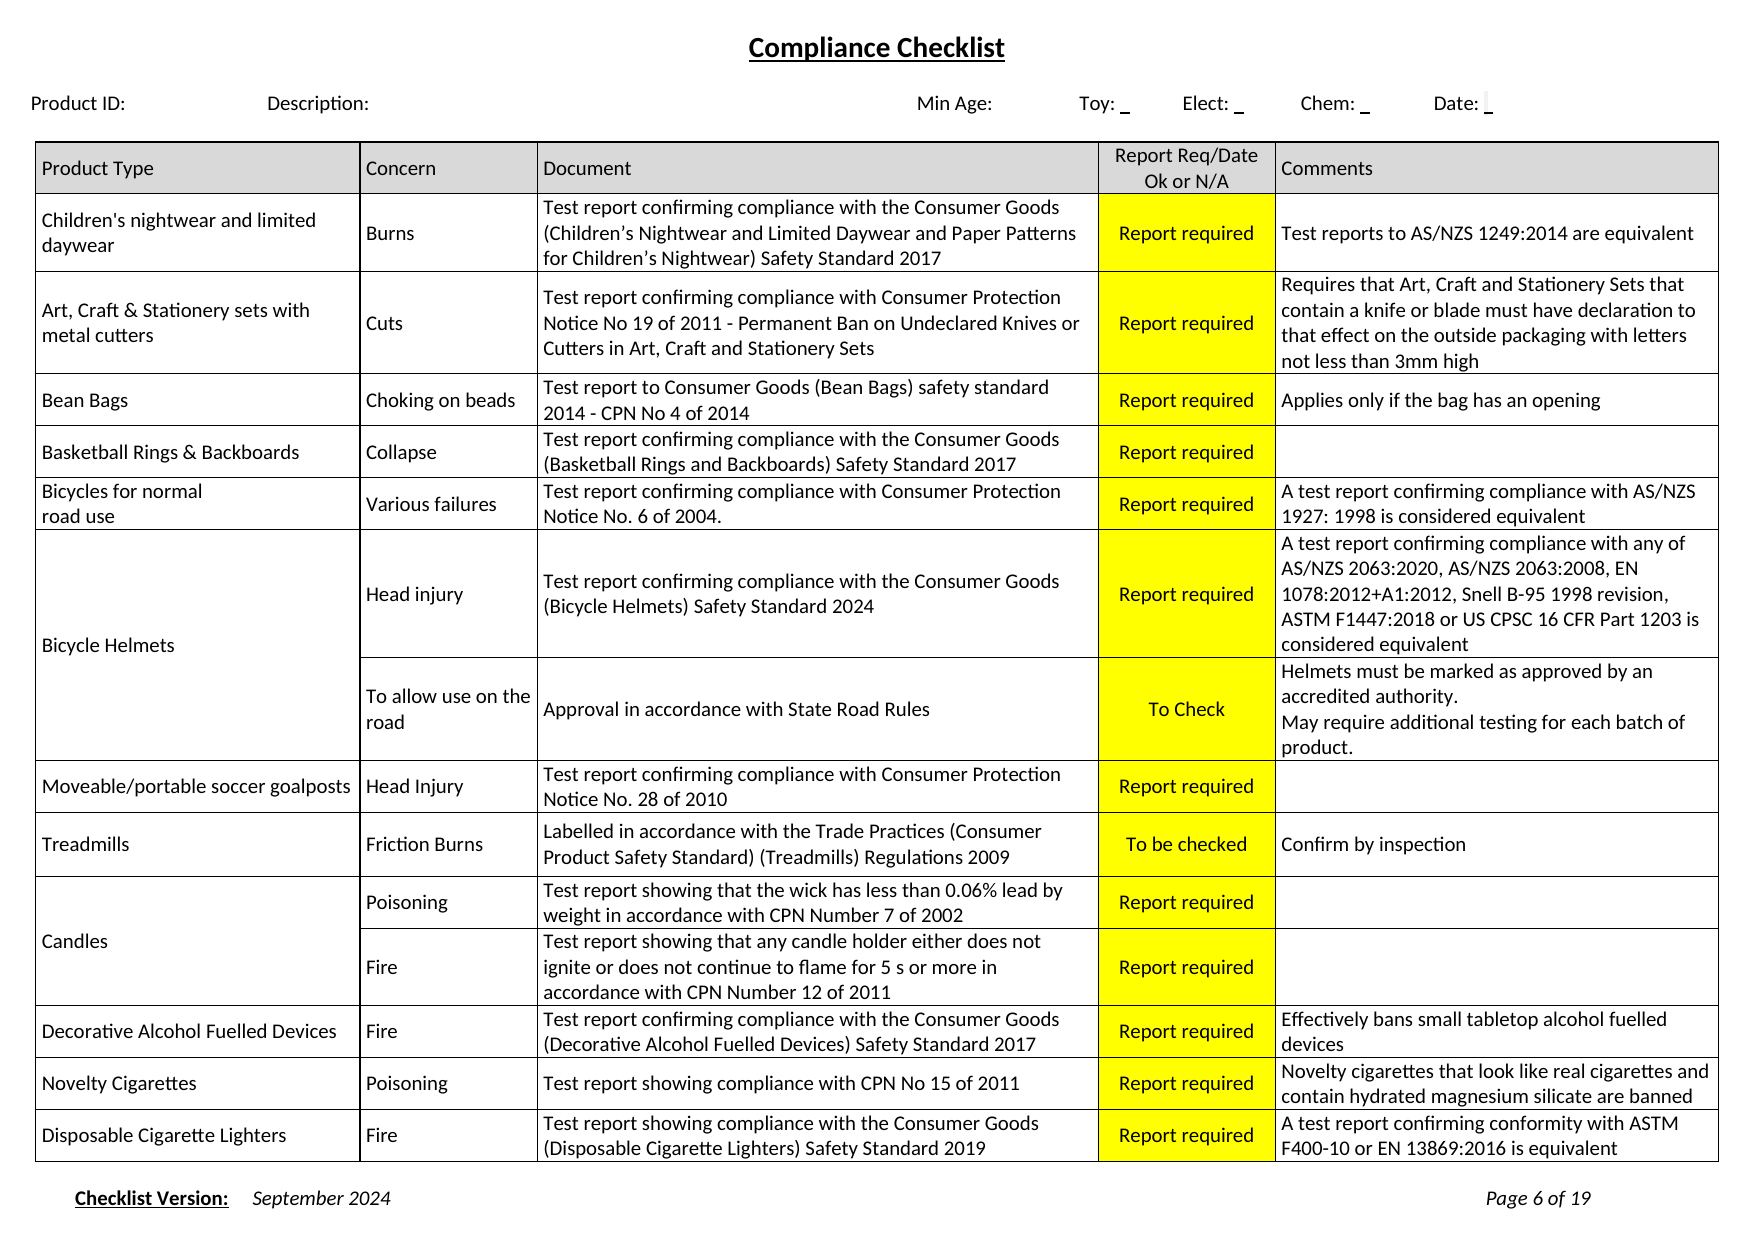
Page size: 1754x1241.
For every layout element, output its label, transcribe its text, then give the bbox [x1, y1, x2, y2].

table_cell [1276, 929, 1718, 1005]
table_cell Art, Craft & Stationery sets with metal cutters [36, 272, 359, 373]
table_cell Bean Bags [36, 374, 359, 425]
table_header Report Req/Date Ok or N/A [1099, 143, 1275, 193]
table_cell To Check [1099, 658, 1275, 760]
table_cell Cuts [361, 272, 537, 373]
table_cell Test report showing compliance with the Consumer Goods (Disposable Cigarette Lighters) Safety Standard 2019 [538, 1110, 1098, 1161]
table_cell Head Injury [361, 761, 537, 812]
table_cell Approval in accordance with State Road Rules [538, 658, 1098, 760]
table_cell Test report showing that any candle holder either does not ignite or does not continue to flame for 5 s or more in accordance with CPN Number 12 of 2011 [538, 929, 1098, 1005]
table_cell Report required [1099, 877, 1275, 928]
table_cell Report required [1099, 1006, 1275, 1057]
table_cell To be checked [1099, 813, 1275, 876]
table_cell Bicycle Helmets [36, 530, 359, 760]
table_cell Head injury [361, 530, 537, 657]
table_cell Report required [1099, 1058, 1275, 1109]
table_cell Treadmills [36, 813, 359, 876]
table_cell Test report confirming compliance with the Consumer Goods (Bicycle Helmets) Safety Standard 2024 [538, 530, 1098, 657]
table_cell Test report confirming compliance with Consumer Protection Notice No 19 of 2011 - Permanent Ban on Undeclared Knives or Cutters in Art, Craft and Stationery Sets [538, 272, 1098, 373]
table_cell Effectively bans small tabletop alcohol fuelled devices [1276, 1006, 1718, 1057]
table_cell A test report confirming conformity with ASTM F400-10 or EN 13869:2016 is equivalent [1276, 1110, 1718, 1161]
table_cell Novelty Cigarettes [36, 1058, 359, 1109]
table_cell Labelled in accordance with the Trade Practices (Consumer Product Safety Standard) (Treadmills) Regulations 2009 [538, 813, 1098, 876]
table_cell Fire [361, 929, 537, 1005]
table_header Product Type [36, 143, 359, 193]
table_cell Report required [1099, 478, 1275, 529]
table_cell Choking on beads [361, 374, 537, 425]
table_cell Report required [1099, 530, 1275, 657]
table_cell Friction Burns [361, 813, 537, 876]
table_header Concern [361, 143, 537, 193]
table_cell Test report showing that the wick has less than 0.06% lead by weight in accordance with CPN Number 7 of 2002 [538, 877, 1098, 928]
table_cell Confirm by inspection [1276, 813, 1718, 876]
table_cell A test report confirming compliance with any of AS/NZS 2063:2020, AS/NZS 2063:2008, EN 1078:2012+A1:2012, Snell B-95 1998 revision, ASTM F1447:2018 or US CPSC 16 CFR Part 1203 is considered equivalent [1276, 530, 1718, 657]
table_cell Bicycles for normal road use [36, 478, 359, 529]
table_cell Moveable/portable soccer goalposts [36, 761, 359, 812]
table_cell Test report confirming compliance with Consumer Protection Notice No. 28 of 2010 [538, 761, 1098, 812]
table_cell Burns [361, 194, 537, 271]
table_header Comments [1276, 143, 1718, 193]
table_cell Report required [1099, 426, 1275, 477]
table_cell Basketball Rings & Backboards [36, 426, 359, 477]
table_cell Requires that Art, Craft and Stationery Sets that contain a knife or blade must have declaration to that effect on the outside packaging with letters not less than 3mm high [1276, 272, 1718, 373]
table_cell Disposable Cigarette Lighters [36, 1110, 359, 1161]
table_cell Report required [1099, 761, 1275, 812]
table_cell Decorative Alcohol Fuelled Devices [36, 1006, 359, 1057]
table_cell Children's nightwear and limited daywear [36, 194, 359, 271]
table_cell Novelty cigarettes that look like real cigarettes and contain hydrated magnesium silicate are banned [1276, 1058, 1718, 1109]
table_cell Test report confirming compliance with the Consumer Goods (Decorative Alcohol Fuelled Devices) Safety Standard 2017 [538, 1006, 1098, 1057]
table_cell Test reports to AS/NZS 1249:2014 are equivalent [1276, 194, 1718, 271]
table_cell Fire [361, 1110, 537, 1161]
table_cell Various failures [361, 478, 537, 529]
table_cell Report required [1099, 374, 1275, 425]
table_cell Poisoning [361, 1058, 537, 1109]
table_cell [1276, 761, 1718, 812]
table_cell [1276, 426, 1718, 477]
table_cell Test report confirming compliance with the Consumer Goods (Children’s Nightwear and Limited Daywear and Paper Patterns for Children’s Nightwear) Safety Standard 2017 [538, 194, 1098, 271]
table_cell Report required [1099, 272, 1275, 373]
table_cell Helmets must be marked as approved by an accredited authority. May require additional testing for each batch of product. [1276, 658, 1718, 760]
table_cell Test report showing compliance with CPN No 15 of 2011 [538, 1058, 1098, 1109]
table_header Document [538, 143, 1098, 193]
table_cell Report required [1099, 194, 1275, 271]
table_cell Collapse [361, 426, 537, 477]
table_cell A test report confirming compliance with AS/NZS 1927: 1998 is considered equivalent [1276, 478, 1718, 529]
table_cell Test report confirming compliance with Consumer Protection Notice No. 6 of 2004. [538, 478, 1098, 529]
table_cell Test report to Consumer Goods (Bean Bags) safety standard 2014 - CPN No 4 of 2014 [538, 374, 1098, 425]
table_cell Report required [1099, 1110, 1275, 1161]
table_cell Fire [361, 1006, 537, 1057]
table_cell Report required [1099, 929, 1275, 1005]
table_cell Test report confirming compliance with the Consumer Goods (Basketball Rings and Backboards) Safety Standard 2017 [538, 426, 1098, 477]
table_cell Applies only if the bag has an opening [1276, 374, 1718, 425]
table_cell [1276, 877, 1718, 928]
table_cell Candles [36, 877, 359, 1005]
table_cell Poisoning [361, 877, 537, 928]
table_cell To allow use on the road [361, 658, 537, 760]
